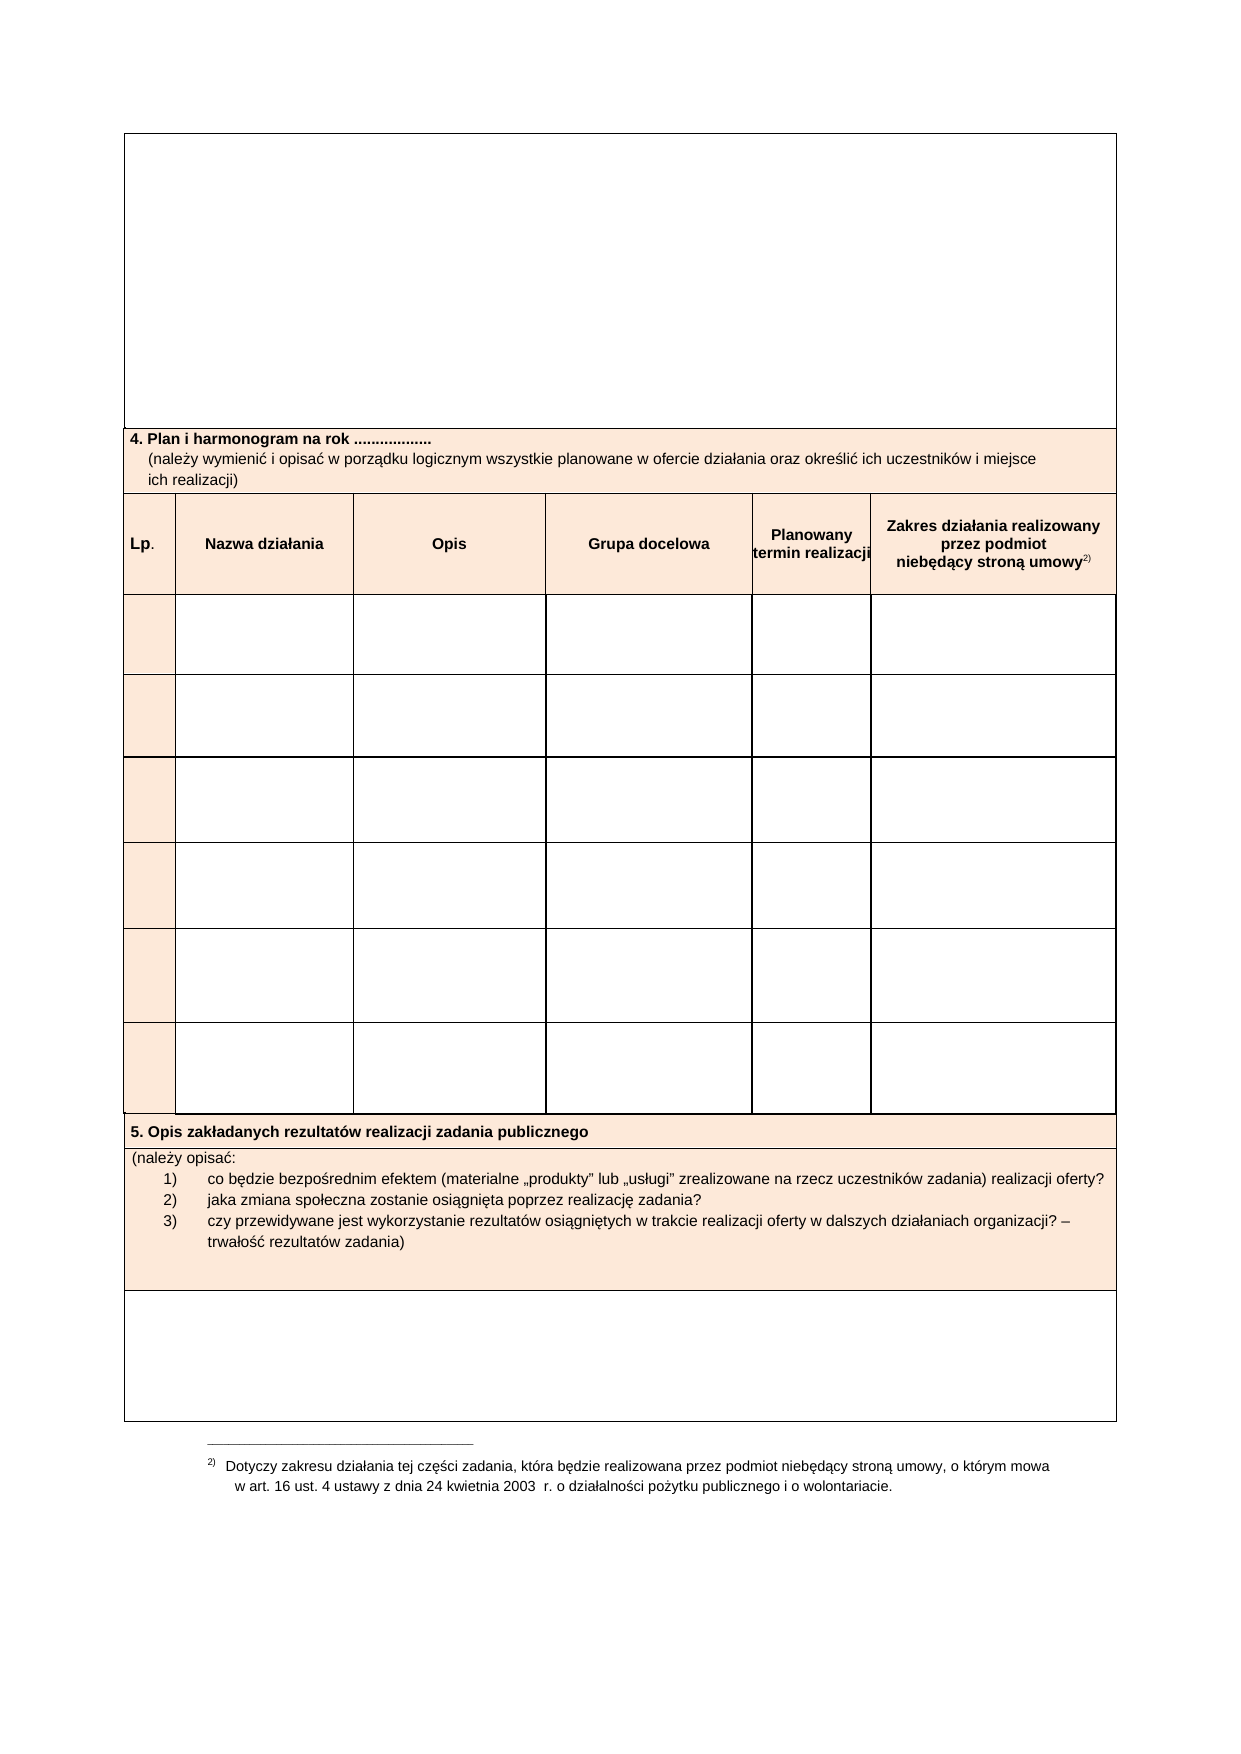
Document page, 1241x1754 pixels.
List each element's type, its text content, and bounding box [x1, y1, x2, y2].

table_cell [176, 843, 353, 928]
table_cell [176, 675, 353, 756]
table_cell Opis [354, 494, 545, 594]
table_cell [354, 758, 545, 842]
table_cell Lp. [124, 494, 175, 594]
table_cell Planowany termin realizacji [753, 494, 870, 594]
table_cell [176, 929, 353, 1022]
table_cell [872, 1023, 1115, 1113]
table_cell [176, 595, 353, 673]
table_cell [124, 675, 175, 756]
table_cell [176, 758, 353, 842]
table_cell [753, 929, 870, 1022]
table_cell [354, 843, 545, 928]
table_cell [124, 843, 175, 928]
table_cell Zakres działania realizowany przez podmiot niebędący stroną umowy2) [871, 494, 1116, 594]
table_cell [125, 1291, 1116, 1421]
table_cell 5. Opis zakładanych rezultatów realizacji zadania publicznego [125, 1114, 1116, 1147]
table_header [125, 134, 1116, 428]
table_cell Nazwa działania [176, 494, 353, 594]
table_cell [547, 929, 751, 1022]
table_cell [354, 675, 545, 756]
table_cell [872, 929, 1115, 1022]
table_cell [753, 595, 870, 673]
table_cell [124, 595, 175, 673]
table_cell [176, 1023, 353, 1113]
table_cell [753, 843, 870, 928]
table_cell __________________________________________________ 2) Dotyczy zakresu działania tej części zadania, która będzie realizowana przez podmiot niebędący stroną umowy, o którym mowa w art. 16 ust. 4 ustawy z dnia 24 kwietnia 2003 r. o działalności pożytku publicznego i o wolontariacie. [125, 1422, 1116, 1499]
table_cell [872, 758, 1115, 842]
table_cell 4. Plan i harmonogram na rok .................. (należy wymienić i opisać w porządku logicznym wszystkie planowane w ofercie działania oraz określić ich uczestników i miejsce ich realizacji) [124, 429, 1116, 492]
table_cell [547, 843, 751, 928]
table_cell [872, 595, 1115, 673]
table_cell [547, 1023, 751, 1113]
table_cell [547, 758, 751, 842]
table_cell [354, 1023, 545, 1113]
table_cell [354, 929, 545, 1022]
table_cell [124, 758, 175, 842]
table_cell [547, 675, 751, 756]
table_cell [872, 675, 1115, 756]
table_cell Grupa docelowa [546, 494, 752, 594]
table_cell [753, 1023, 870, 1113]
table_cell (należy opisać: 1) co będzie bezpośrednim efektem (materialne „produkty” lub „usługi” zrealizowane na rzecz uczestników zadania) realizacji oferty? 2) jaka zmiana społeczna zostanie osiągnięta poprzez realizację zadania? 3) czy przewidywane jest wykorzystanie rezultatów osiągniętych w trakcie realizacji oferty w dalszych działaniach organizacji? – trwałość rezultatów zadania) [125, 1149, 1116, 1290]
table_cell [547, 595, 751, 673]
table_cell [354, 595, 545, 673]
table_cell [124, 929, 175, 1022]
table_cell [753, 758, 870, 842]
table_cell [124, 1023, 175, 1113]
table_cell [872, 843, 1115, 928]
table_cell [753, 675, 870, 756]
